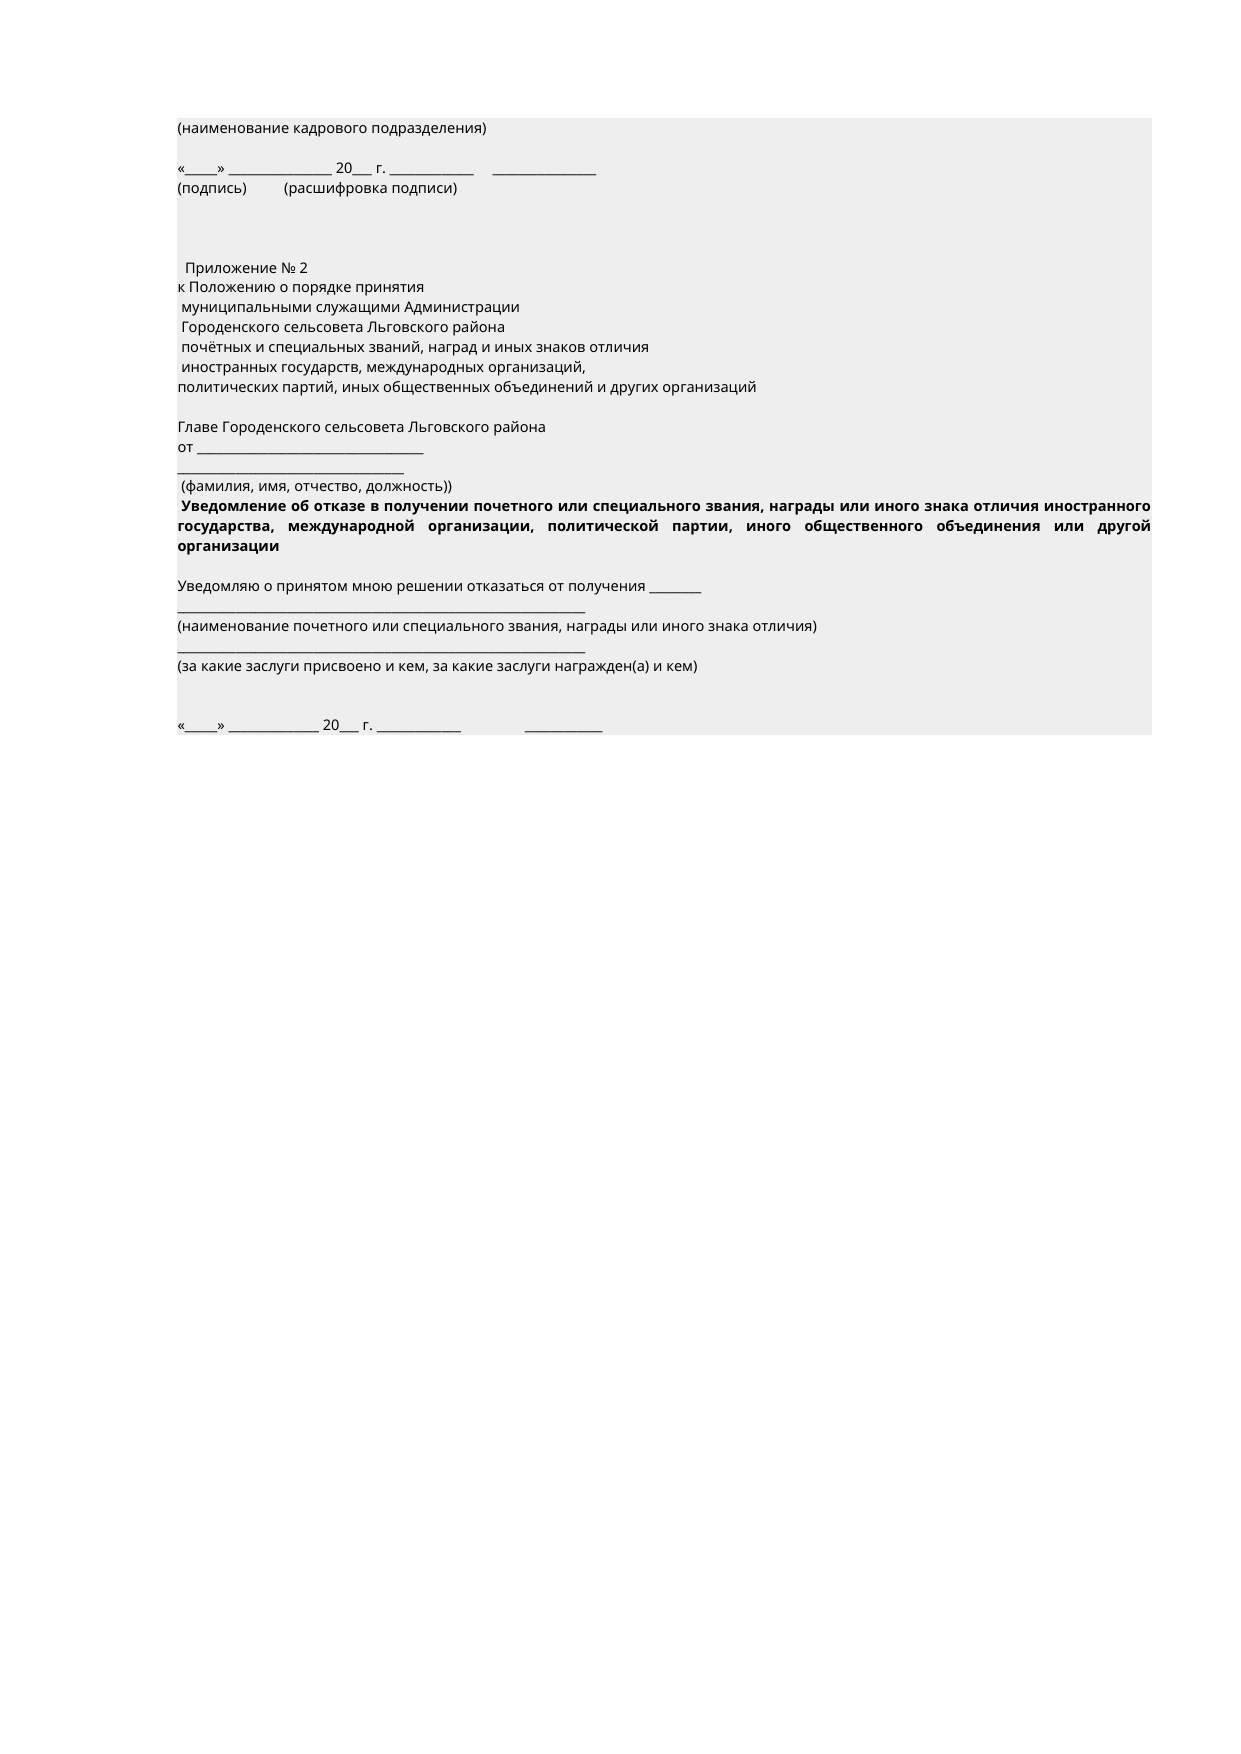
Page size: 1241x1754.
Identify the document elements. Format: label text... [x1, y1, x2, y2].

text муниципальными служащими Администрации [177, 297, 1152, 317]
text (наименование почетного или специального звания, награды или иного знака отличия) [177, 616, 1152, 635]
text Приложение № 2 [177, 257, 1152, 277]
text _______________________________________________________________ [177, 596, 1152, 616]
text (за какие заслуги присвоено и кем, за какие заслуги награжден(а) и кем) [177, 655, 1152, 675]
text от ___________________________________ [177, 436, 1152, 456]
text (подпись) (расшифровка подписи) [177, 178, 1152, 198]
text Городенского сельсовета Льговского района [177, 317, 1152, 337]
text почётных и специальных званий, наград и иных знаков отличия [177, 337, 1152, 357]
text политических партий, иных общественных объединений и других организаций [177, 377, 1152, 397]
text Уведомление об отказе в получении почетного или специального звания, награды или иного знака отличия иностранного государства, международной организации, политической партии, иного общественного объединения или другой организации [177, 496, 1152, 556]
text иностранных государств, международных организаций, [177, 357, 1152, 377]
text «_____» ________________ 20___ г. _____________ ________________ [177, 158, 1152, 178]
text «_____» ______________ 20___ г. _____________ ____________ [177, 715, 1152, 735]
text (фамилия, имя, отчество, должность)) [177, 476, 1152, 496]
text Главе Городенского сельсовета Льговского района [177, 417, 1152, 436]
text _______________________________________________________________ [177, 635, 1152, 655]
text Уведомляю о принятом мною решении отказаться от получения ________ [177, 576, 1152, 596]
text к Положению о порядке принятия [177, 277, 1152, 297]
text ___________________________________ [177, 456, 1152, 476]
text (наименование кадрового подразделения) [177, 118, 1152, 138]
